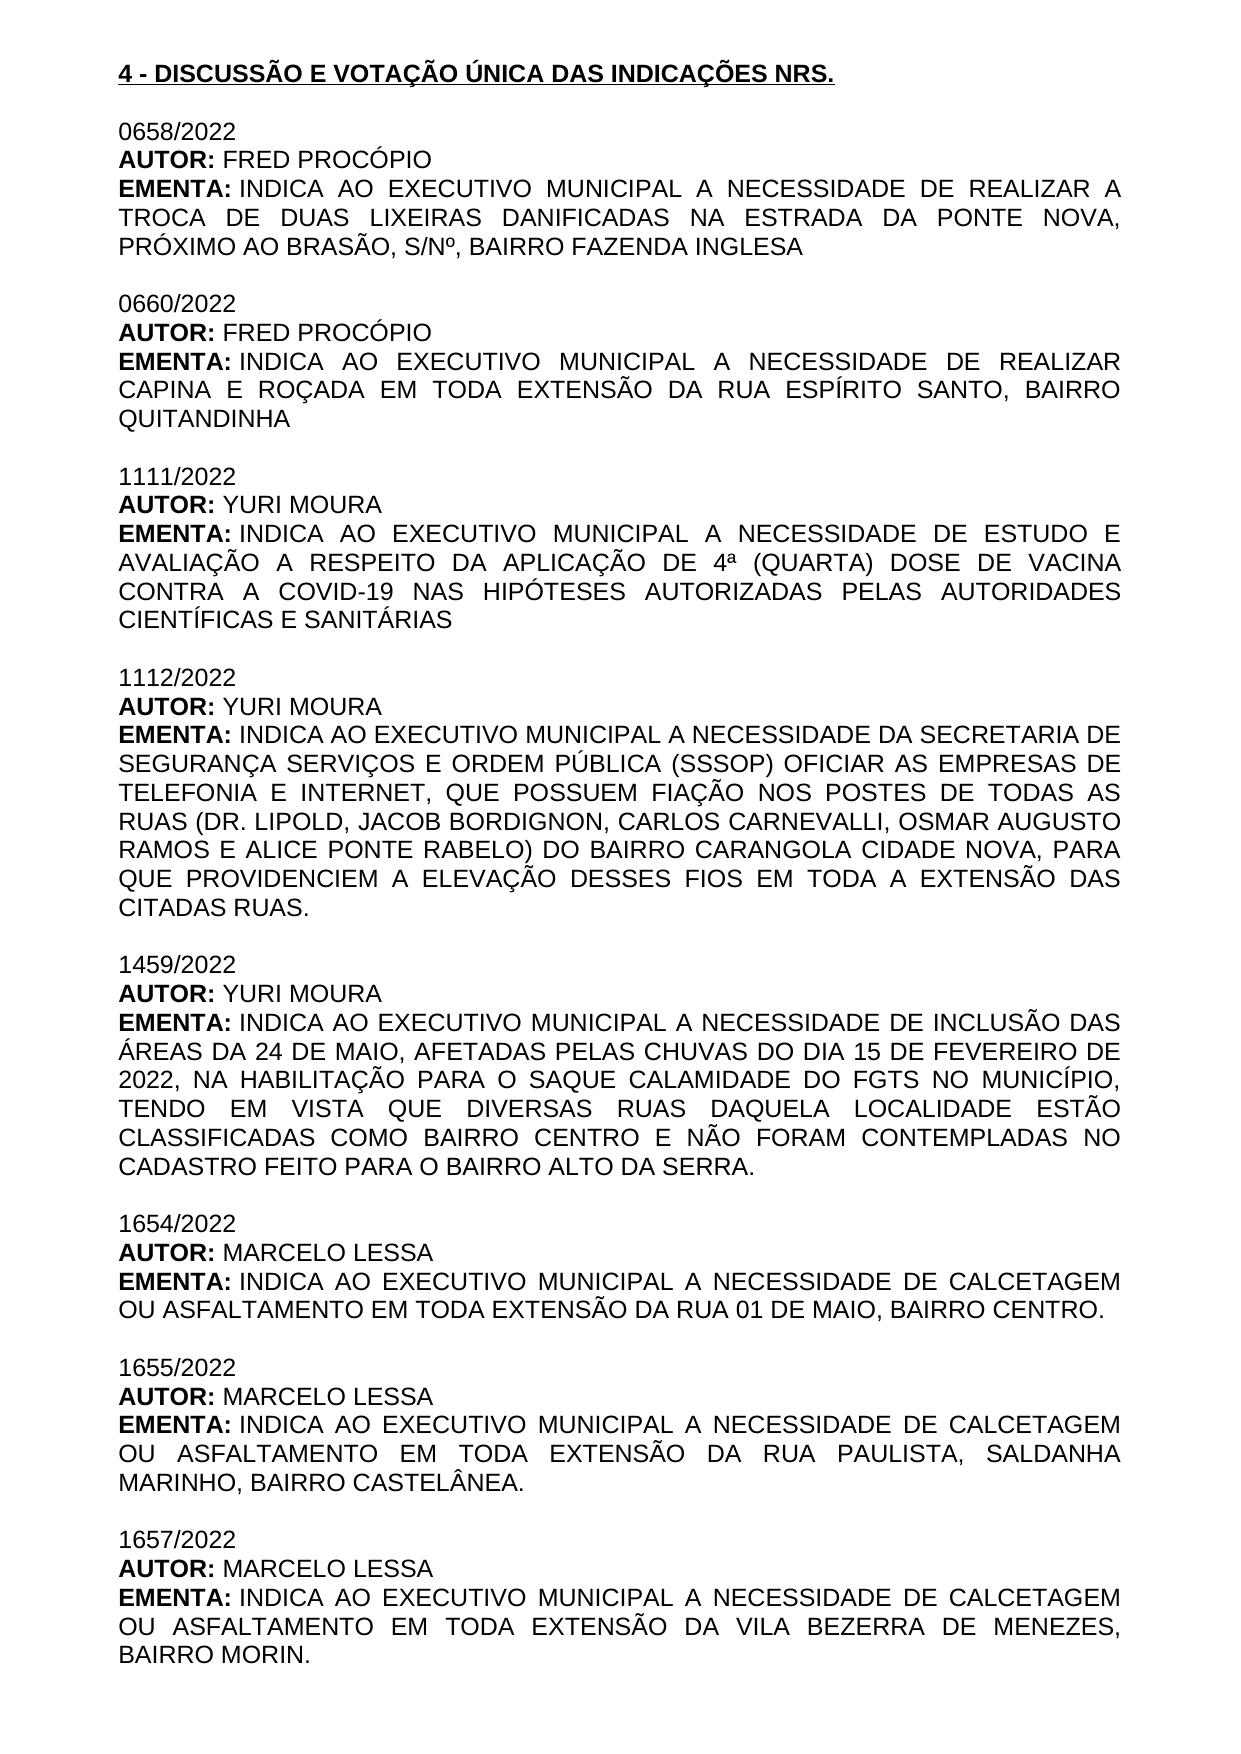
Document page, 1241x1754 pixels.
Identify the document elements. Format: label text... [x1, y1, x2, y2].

text EMENTA: INDICA AO EXECUTIVO MUNICIPAL A NECESSIDADE DE CALCETAGEM OU ASFALTAMENTO EM TODA EXTENSÃO DA VILA BEZERRA DE MENEZES, BAIRRO MORIN. [118, 1583, 1122, 1669]
text 0660/2022 AUTOR: FRED PROCÓPIO [118, 289, 1122, 347]
text 1111/2022 AUTOR: YURI MOURA [118, 462, 1122, 519]
text 1657/2022 AUTOR: MARCELO LESSA [118, 1525, 1122, 1583]
text 1112/2022 AUTOR: YURI MOURA [118, 663, 1122, 720]
text 0658/2022 AUTOR: FRED PROCÓPIO [118, 117, 1122, 174]
text 1459/2022 AUTOR: YURI MOURA [118, 950, 1122, 1008]
text EMENTA: INDICA AO EXECUTIVO MUNICIPAL A NECESSIDADE DE ESTUDO E AVALIAÇÃO A RESPEITO DA APLICAÇÃO DE 4ª (QUARTA) DOSE DE VACINA CONTRA A COVID-19 NAS HIPÓTESES AUTORIZADAS PELAS AUTORIDADES CIENTÍFICAS E SANITÁRIAS [118, 519, 1122, 634]
text EMENTA: INDICA AO EXECUTIVO MUNICIPAL A NECESSIDADE DE REALIZAR CAPINA E ROÇADA EM TODA EXTENSÃO DA RUA ESPÍRITO SANTO, BAIRRO QUITANDINHA [118, 347, 1122, 433]
text EMENTA: INDICA AO EXECUTIVO MUNICIPAL A NECESSIDADE DA SECRETARIA DE SEGURANÇA SERVIÇOS E ORDEM PÚBLICA (SSSOP) OFICIAR AS EMPRESAS DE TELEFONIA E INTERNET, QUE POSSUEM FIAÇÃO NOS POSTES DE TODAS AS RUAS (DR. LIPOLD, JACOB BORDIGNON, CARLOS CARNEVALLI, OSMAR AUGUSTO RAMOS E ALICE PONTE RABELO) DO BAIRRO CARANGOLA CIDADE NOVA, PARA QUE PROVIDENCIEM A ELEVAÇÃO DESSES FIOS EM TODA A EXTENSÃO DAS CITADAS RUAS. [118, 720, 1122, 922]
text EMENTA: INDICA AO EXECUTIVO MUNICIPAL A NECESSIDADE DE INCLUSÃO DAS ÁREAS DA 24 DE MAIO, AFETADAS PELAS CHUVAS DO DIA 15 DE FEVEREIRO DE 2022, NA HABILITAÇÃO PARA O SAQUE CALAMIDADE DO FGTS NO MUNICÍPIO, TENDO EM VISTA QUE DIVERSAS RUAS DAQUELA LOCALIDADE ESTÃO CLASSIFICADAS COMO BAIRRO CENTRO E NÃO FORAM CONTEMPLADAS NO CADASTRO FEITO PARA O BAIRRO ALTO DA SERRA. [118, 1008, 1122, 1180]
text 4 - DISCUSSÃO E VOTAÇÃO ÚNICA DAS INDICAÇÕES NRS. [118, 59, 1122, 88]
text EMENTA: INDICA AO EXECUTIVO MUNICIPAL A NECESSIDADE DE REALIZAR A TROCA DE DUAS LIXEIRAS DANIFICADAS NA ESTRADA DA PONTE NOVA, PRÓXIMO AO BRASÃO, S/Nº, BAIRRO FAZENDA INGLESA [118, 174, 1122, 260]
text 1655/2022 AUTOR: MARCELO LESSA [118, 1353, 1122, 1410]
text EMENTA: INDICA AO EXECUTIVO MUNICIPAL A NECESSIDADE DE CALCETAGEM OU ASFALTAMENTO EM TODA EXTENSÃO DA RUA PAULISTA, SALDANHA MARINHO, BAIRRO CASTELÂNEA. [118, 1410, 1122, 1497]
text EMENTA: INDICA AO EXECUTIVO MUNICIPAL A NECESSIDADE DE CALCETAGEM OU ASFALTAMENTO EM TODA EXTENSÃO DA RUA 01 DE MAIO, BAIRRO CENTRO. [118, 1267, 1122, 1324]
text 1654/2022 AUTOR: MARCELO LESSA [118, 1209, 1122, 1267]
